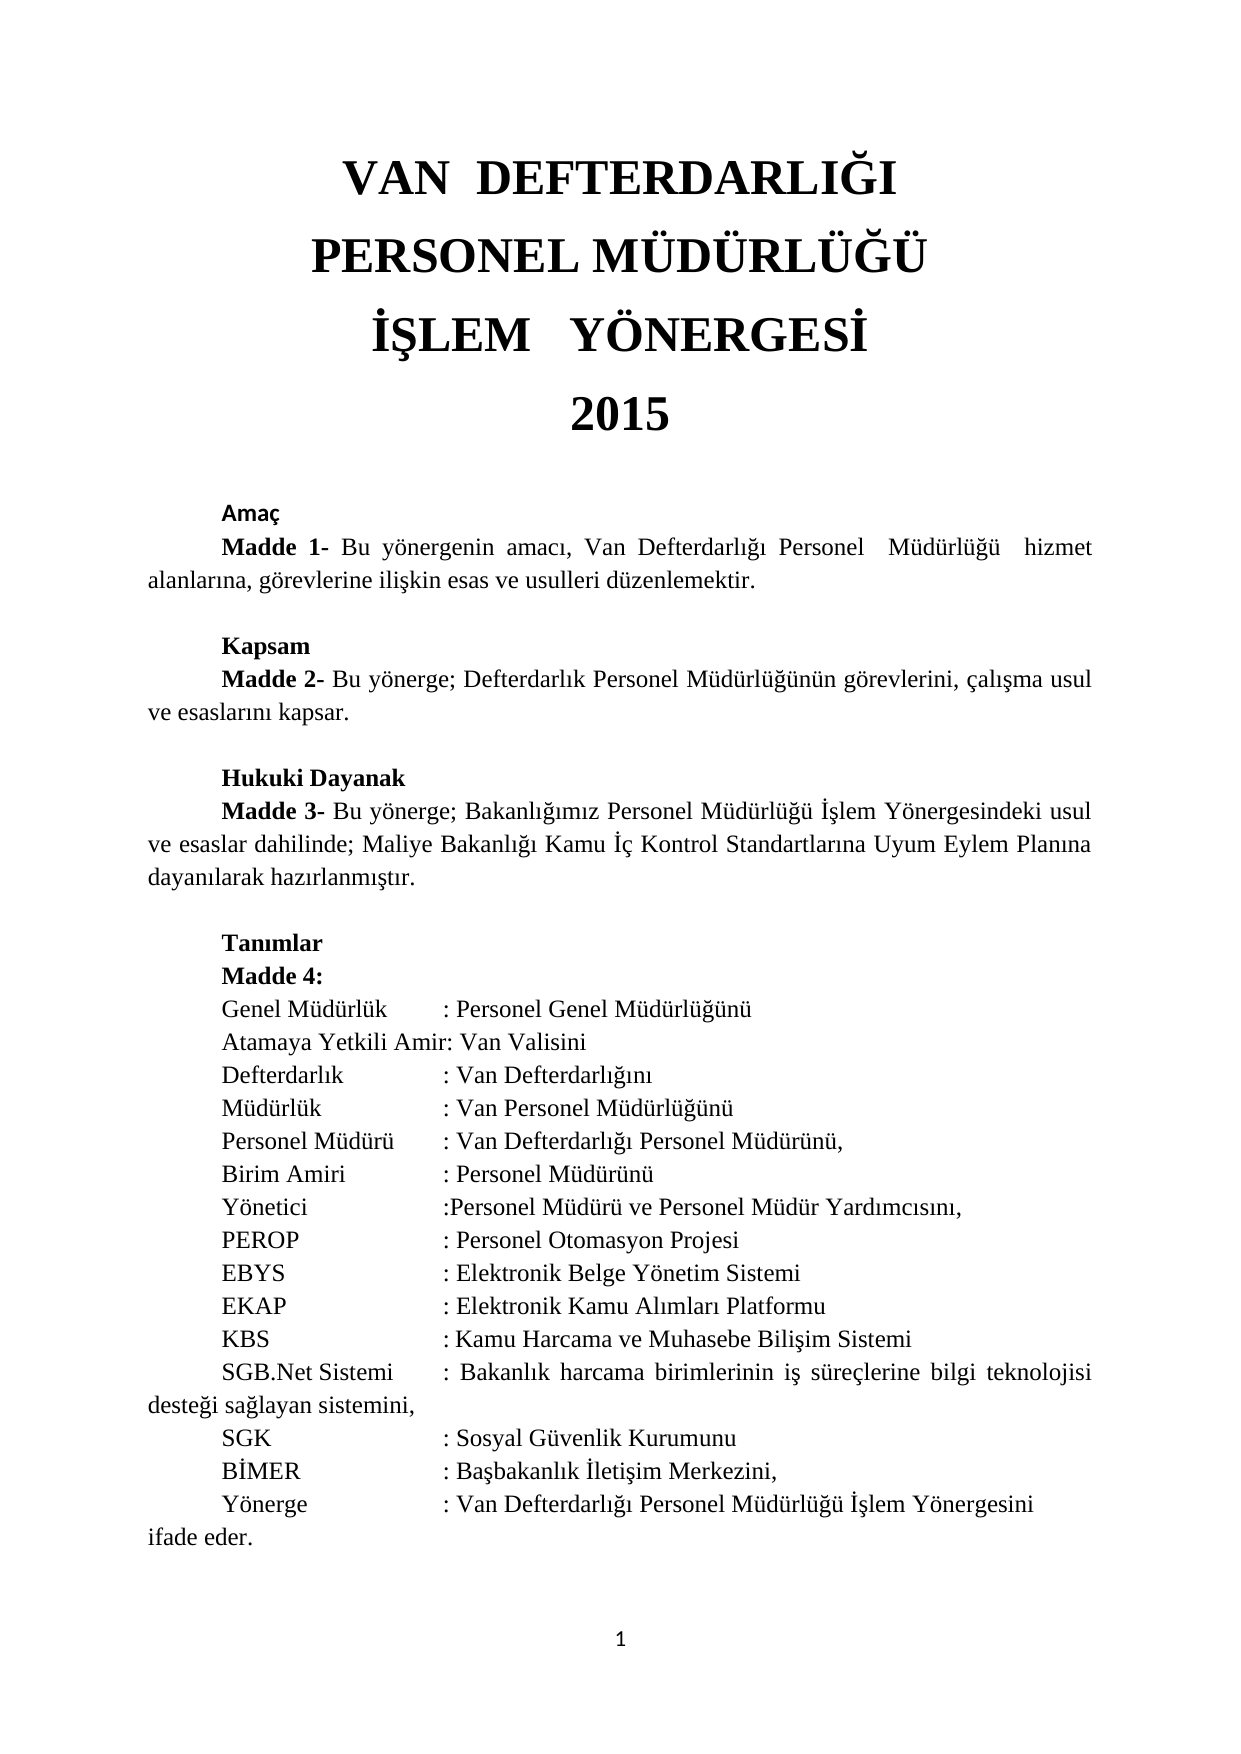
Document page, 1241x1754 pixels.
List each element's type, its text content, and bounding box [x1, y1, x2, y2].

text Personel Müdürü : Van Defterdarlığı Personel Müdürünü, [148, 1126, 1093, 1155]
text SGB.Net Sistemi : Bakanlık harcama birimlerinin iş süreçlerine bilgi teknolojisi desteği sağlayan sistemini, [148, 1357, 1093, 1419]
text Müdürlük : Van Personel Müdürlüğünü [148, 1093, 1093, 1122]
text KBS : Kamu Harcama ve Muhasebe Bilişim Sistemi [148, 1324, 1093, 1353]
text Kapsam [148, 631, 1093, 659]
text Amaç [148, 497, 1093, 527]
text ifade eder. [148, 1522, 1093, 1551]
text EKAP : Elektronik Kamu Alımları Platformu [148, 1291, 1093, 1320]
text Yönerge : Van Defterdarlığı Personel Müdürlüğü İşlem Yönergesini [148, 1489, 1093, 1518]
text Madde 3- Bu yönerge; Bakanlığımız Personel Müdürlüğü İşlem Yönergesindeki usul ve esaslar dahilinde; Maliye Bakanlığı Kamu İç Kontrol Standartlarına Uyum Eylem Planına dayanılarak hazırlanmıştır. [148, 796, 1093, 891]
text VAN DEFTERDARLIĞI [148, 148, 1093, 205]
text Madde 1- Bu yönergenin amacı, Van Defterdarlığı Personel Müdürlüğü hizmet alanlarına, görevlerine ilişkin esas ve usulleri düzenlemektir. [148, 532, 1093, 593]
text İŞLEM YÖNERGESİ [148, 305, 1093, 362]
text BİMER : Başbakanlık İletişim Merkezini, [148, 1456, 1093, 1485]
text Tanımlar [148, 928, 1093, 957]
text Madde 2- Bu yönerge; Defterdarlık Personel Müdürlüğünün görevlerini, çalışma usul ve esaslarını kapsar. [148, 664, 1093, 726]
text Atamaya Yetkili Amir: Van Valisini [148, 1027, 1093, 1056]
text Genel Müdürlük : Personel Genel Müdürlüğünü [148, 994, 1093, 1023]
text Madde 4: [148, 961, 1093, 990]
text 2015 [148, 383, 1093, 441]
text PEROP : Personel Otomasyon Projesi [148, 1225, 1093, 1254]
text PERSONEL MÜDÜRLÜĞÜ [148, 226, 1093, 284]
text SGK : Sosyal Güvenlik Kurumunu [148, 1423, 1093, 1452]
text Birim Amiri : Personel Müdürünü [148, 1159, 1093, 1188]
text EBYS : Elektronik Belge Yönetim Sistemi [148, 1258, 1093, 1287]
text Yönetici :Personel Müdürü ve Personel Müdür Yardımcısını, [148, 1192, 1093, 1221]
text Hukuki Dayanak [148, 763, 1093, 792]
text Defterdarlık : Van Defterdarlığını [148, 1060, 1093, 1089]
